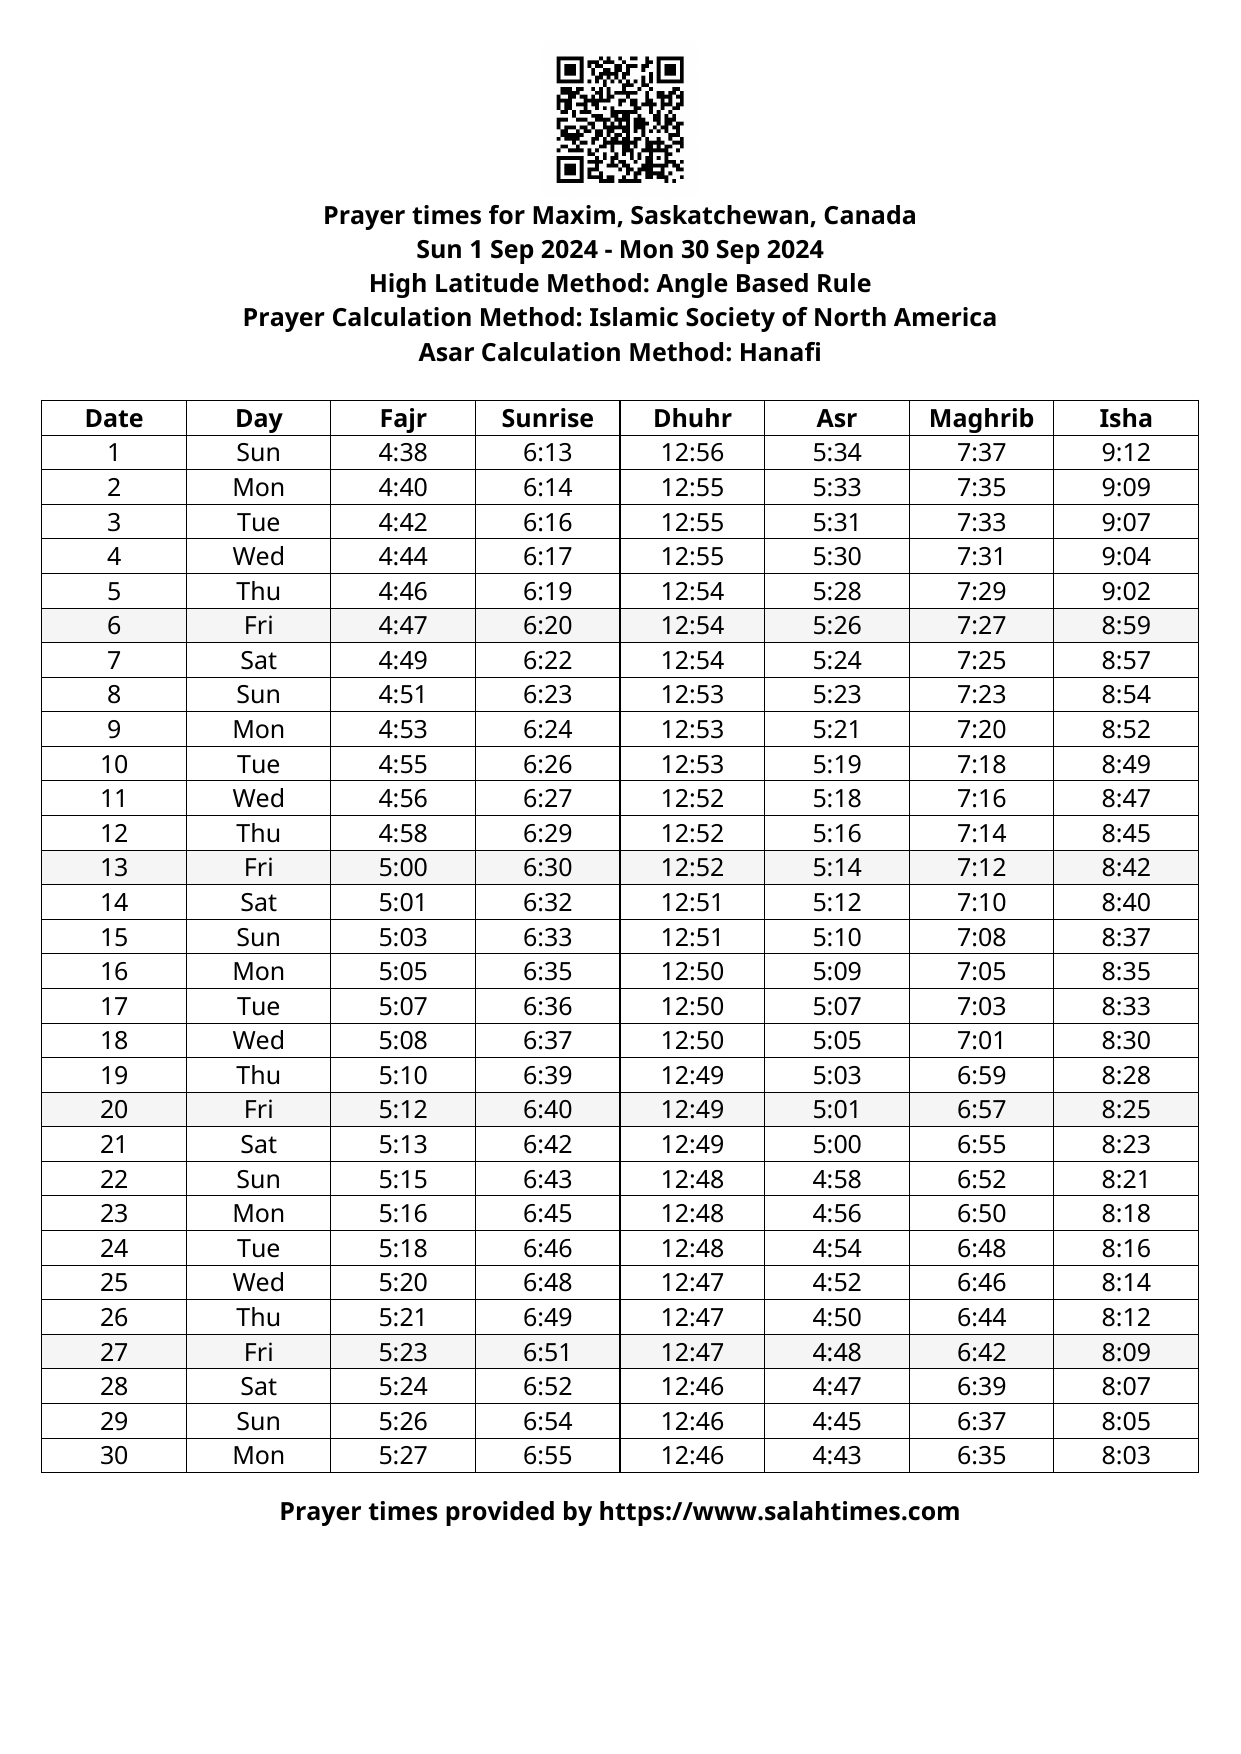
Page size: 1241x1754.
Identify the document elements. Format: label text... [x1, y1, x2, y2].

table_cell 4:43 [765, 1439, 909, 1472]
table_cell 5:23 [765, 678, 909, 711]
table_cell 6:46 [910, 1266, 1053, 1299]
table_cell 8:07 [1054, 1369, 1198, 1403]
table_cell 6 [42, 609, 186, 642]
table_cell Sun [187, 436, 330, 469]
table_cell 7:20 [910, 712, 1053, 746]
table_cell 12:49 [621, 1058, 764, 1092]
table_cell 9:12 [1054, 436, 1198, 469]
table_cell 8:14 [1054, 1266, 1198, 1299]
table_cell 6:39 [910, 1369, 1053, 1403]
table_cell 5:31 [765, 505, 909, 538]
table_cell 9:04 [1054, 539, 1198, 573]
table_cell Thu [187, 816, 330, 849]
table_cell 6:37 [910, 1404, 1053, 1437]
table_cell 5:18 [765, 781, 909, 815]
table_cell 19 [42, 1058, 186, 1092]
table_cell 4:51 [331, 678, 475, 711]
table_cell 4:55 [331, 747, 475, 780]
table_cell 8:12 [1054, 1300, 1198, 1334]
table_cell 5:27 [331, 1439, 475, 1472]
table_cell Mon [187, 1439, 330, 1472]
table_cell 11 [42, 781, 186, 815]
table_cell 12:51 [621, 920, 764, 953]
table_cell 8:35 [1054, 954, 1198, 988]
table_cell 12:47 [621, 1266, 764, 1299]
table_cell 12:50 [621, 954, 764, 988]
table_cell 18 [42, 1024, 186, 1057]
table_header Fajr [331, 401, 475, 434]
table_cell 15 [42, 920, 186, 953]
table_cell 4:58 [765, 1162, 909, 1195]
table_cell 5:05 [765, 1024, 909, 1057]
table_cell 8:28 [1054, 1058, 1198, 1092]
table_cell 6:17 [476, 539, 619, 573]
table_cell 5:18 [331, 1231, 475, 1264]
table_cell 12:47 [621, 1300, 764, 1334]
table_cell 6:35 [476, 954, 619, 988]
table_cell 5:24 [331, 1369, 475, 1403]
table_cell Sun [187, 1404, 330, 1437]
table_cell 12:55 [621, 505, 764, 538]
table_cell 6:52 [476, 1369, 619, 1403]
table_cell 5:07 [765, 989, 909, 1022]
table_cell 8:03 [1054, 1439, 1198, 1472]
table_cell 5:09 [765, 954, 909, 988]
table_cell 5:16 [331, 1196, 475, 1230]
table_cell 8:21 [1054, 1162, 1198, 1195]
table_cell 6:42 [910, 1335, 1053, 1368]
table_cell 8:16 [1054, 1231, 1198, 1264]
table_cell 5:16 [765, 816, 909, 849]
table_cell 7:08 [910, 920, 1053, 953]
table_cell 7:27 [910, 609, 1053, 642]
table_cell 5:21 [765, 712, 909, 746]
table_cell 8:45 [1054, 816, 1198, 849]
table_cell 12:46 [621, 1439, 764, 1472]
table_cell 4:46 [331, 574, 475, 607]
table_cell 4:45 [765, 1404, 909, 1437]
table_cell Wed [187, 781, 330, 815]
table_cell 5 [42, 574, 186, 607]
table_cell 8:59 [1054, 609, 1198, 642]
table_cell 12:53 [621, 678, 764, 711]
table_cell 8:30 [1054, 1024, 1198, 1057]
table_cell 7:03 [910, 989, 1053, 1022]
table_cell Fri [187, 851, 330, 884]
table_cell Tue [187, 505, 330, 538]
table_cell 9 [42, 712, 186, 746]
table_cell 6:33 [476, 920, 619, 953]
table_cell 4:38 [331, 436, 475, 469]
table_cell 28 [42, 1369, 186, 1403]
table_cell Mon [187, 1196, 330, 1230]
table_cell 7:35 [910, 470, 1053, 504]
table_cell 5:15 [331, 1162, 475, 1195]
table_cell Tue [187, 747, 330, 780]
table_cell 8:25 [1054, 1093, 1198, 1126]
table_header Isha [1054, 401, 1198, 434]
table_cell 6:43 [476, 1162, 619, 1195]
table_cell 1 [42, 436, 186, 469]
table_cell 6:46 [476, 1231, 619, 1264]
table_cell 7:14 [910, 816, 1053, 849]
table_cell 8:57 [1054, 643, 1198, 677]
table_cell 6:16 [476, 505, 619, 538]
table_cell 7:31 [910, 539, 1053, 573]
table_cell 12:52 [621, 781, 764, 815]
table_cell 4:53 [331, 712, 475, 746]
table_cell 6:14 [476, 470, 619, 504]
table_cell 4:56 [331, 781, 475, 815]
table_cell 5:01 [331, 885, 475, 919]
table_cell 5:03 [331, 920, 475, 953]
table_cell 6:26 [476, 747, 619, 780]
table_cell 7:18 [910, 747, 1053, 780]
table_cell 12:54 [621, 574, 764, 607]
table_cell 5:10 [331, 1058, 475, 1092]
table_cell 12:50 [621, 1024, 764, 1057]
table_cell 6:35 [910, 1439, 1053, 1472]
table_cell 6:49 [476, 1300, 619, 1334]
table_header Sunrise [476, 401, 619, 434]
table_cell 6:32 [476, 885, 619, 919]
table_cell 27 [42, 1335, 186, 1368]
table_cell 4:52 [765, 1266, 909, 1299]
table_cell 5:00 [331, 851, 475, 884]
table_cell 6:36 [476, 989, 619, 1022]
table_cell Mon [187, 712, 330, 746]
table_header Asr [765, 401, 909, 434]
table_cell 5:26 [331, 1404, 475, 1437]
table_cell 7:23 [910, 678, 1053, 711]
table_cell 7:05 [910, 954, 1053, 988]
table_header Day [187, 401, 330, 434]
table_cell Thu [187, 1300, 330, 1334]
table_cell 8:33 [1054, 989, 1198, 1022]
table_cell 4:58 [331, 816, 475, 849]
table_cell 8:37 [1054, 920, 1198, 953]
table_cell 4:48 [765, 1335, 909, 1368]
table_cell 12:52 [621, 816, 764, 849]
table_cell Sun [187, 678, 330, 711]
table_cell 9:09 [1054, 470, 1198, 504]
table_cell 12:48 [621, 1196, 764, 1230]
table_cell 4:47 [765, 1369, 909, 1403]
text Prayer times for Maxim, Saskatchewan, Canada [42, 198, 1198, 232]
table_cell 13 [42, 851, 186, 884]
table_cell 5:07 [331, 989, 475, 1022]
table_cell 12:54 [621, 643, 764, 677]
table_cell Fri [187, 609, 330, 642]
table_cell 5:33 [765, 470, 909, 504]
table_cell 2 [42, 470, 186, 504]
table_cell 12:52 [621, 851, 764, 884]
table_cell Mon [187, 954, 330, 988]
table_cell Thu [187, 574, 330, 607]
table_cell 6:48 [910, 1231, 1053, 1264]
table_cell 5:01 [765, 1093, 909, 1126]
table_cell Sat [187, 1369, 330, 1403]
table_cell 4:40 [331, 470, 475, 504]
table_cell 16 [42, 954, 186, 988]
table_cell 4 [42, 539, 186, 573]
table_cell 6:29 [476, 816, 619, 849]
table_cell 4:56 [765, 1196, 909, 1230]
table_cell 6:55 [476, 1439, 619, 1472]
table_cell 7:29 [910, 574, 1053, 607]
table_cell 8:40 [1054, 885, 1198, 919]
text Asar Calculation Method: Hanafi [42, 334, 1198, 368]
table_cell 6:44 [910, 1300, 1053, 1334]
table_cell 17 [42, 989, 186, 1022]
table_cell 6:39 [476, 1058, 619, 1092]
table_cell 4:42 [331, 505, 475, 538]
text High Latitude Method: Angle Based Rule [42, 266, 1198, 300]
table_cell 5:23 [331, 1335, 475, 1368]
table_cell 6:50 [910, 1196, 1053, 1230]
table_cell 8 [42, 678, 186, 711]
table_cell 5:08 [331, 1024, 475, 1057]
table_cell 7:01 [910, 1024, 1053, 1057]
table_cell 12:56 [621, 436, 764, 469]
table_cell 6:40 [476, 1093, 619, 1126]
table_cell 6:37 [476, 1024, 619, 1057]
table_cell 5:13 [331, 1127, 475, 1161]
table_cell Sat [187, 885, 330, 919]
table_cell 8:18 [1054, 1196, 1198, 1230]
table_cell Wed [187, 1024, 330, 1057]
table_cell 5:03 [765, 1058, 909, 1092]
table_cell 8:47 [1054, 781, 1198, 815]
table_cell 6:45 [476, 1196, 619, 1230]
table_cell 5:26 [765, 609, 909, 642]
table_cell 6:57 [910, 1093, 1053, 1126]
table_header Dhuhr [621, 401, 764, 434]
table_cell 20 [42, 1093, 186, 1126]
table_cell 12:55 [621, 539, 764, 573]
table_cell 6:20 [476, 609, 619, 642]
table_cell 12:46 [621, 1404, 764, 1437]
table_cell 8:09 [1054, 1335, 1198, 1368]
table_cell 7 [42, 643, 186, 677]
table_cell 5:19 [765, 747, 909, 780]
table_cell 12:49 [621, 1127, 764, 1161]
table_cell 6:24 [476, 712, 619, 746]
table_cell Sun [187, 920, 330, 953]
table_cell 12:49 [621, 1093, 764, 1126]
text Sun 1 Sep 2024 - Mon 30 Sep 2024 [42, 232, 1198, 266]
table_cell 5:12 [765, 885, 909, 919]
table_cell Wed [187, 1266, 330, 1299]
table_cell 6:23 [476, 678, 619, 711]
table_cell Thu [187, 1058, 330, 1092]
table_cell 6:55 [910, 1127, 1053, 1161]
text Prayer Calculation Method: Islamic Society of North America [42, 300, 1198, 334]
table_cell 6:54 [476, 1404, 619, 1437]
table_cell Fri [187, 1335, 330, 1368]
table_cell 6:13 [476, 436, 619, 469]
table_cell 9:02 [1054, 574, 1198, 607]
table_cell Sat [187, 643, 330, 677]
table_cell 5:00 [765, 1127, 909, 1161]
table_cell 24 [42, 1231, 186, 1264]
table_cell 6:42 [476, 1127, 619, 1161]
table_cell 12:55 [621, 470, 764, 504]
table_cell 6:27 [476, 781, 619, 815]
table_cell 23 [42, 1196, 186, 1230]
table_cell 12:50 [621, 989, 764, 1022]
table_cell 4:44 [331, 539, 475, 573]
table_cell 3 [42, 505, 186, 538]
table_cell 6:59 [910, 1058, 1053, 1092]
table_cell 8:52 [1054, 712, 1198, 746]
table_cell 12:53 [621, 712, 764, 746]
table_cell 12:53 [621, 747, 764, 780]
table_cell 6:51 [476, 1335, 619, 1368]
table_cell 5:20 [331, 1266, 475, 1299]
table_cell 6:22 [476, 643, 619, 677]
table_cell 7:10 [910, 885, 1053, 919]
table_cell 6:30 [476, 851, 619, 884]
table_cell Mon [187, 470, 330, 504]
table_cell 29 [42, 1404, 186, 1437]
table_cell 12:46 [621, 1369, 764, 1403]
table_cell 4:50 [765, 1300, 909, 1334]
table_cell Tue [187, 1231, 330, 1264]
table_cell Wed [187, 539, 330, 573]
table_cell 12:48 [621, 1231, 764, 1264]
table_cell 4:47 [331, 609, 475, 642]
table_cell 5:28 [765, 574, 909, 607]
table_cell Sat [187, 1127, 330, 1161]
table_cell 5:21 [331, 1300, 475, 1334]
table_cell 4:49 [331, 643, 475, 677]
table_cell 5:10 [765, 920, 909, 953]
table_cell 7:37 [910, 436, 1053, 469]
table_cell 30 [42, 1439, 186, 1472]
table_cell 8:49 [1054, 747, 1198, 780]
table_cell 12:48 [621, 1162, 764, 1195]
table_cell 21 [42, 1127, 186, 1161]
table_cell 6:52 [910, 1162, 1053, 1195]
table_cell Sun [187, 1162, 330, 1195]
table_cell 7:12 [910, 851, 1053, 884]
table_cell 6:48 [476, 1266, 619, 1299]
text Prayer times provided by https://www.salahtimes.com [42, 1494, 1198, 1528]
table_header Maghrib [910, 401, 1053, 434]
table_cell 10 [42, 747, 186, 780]
table_cell 8:05 [1054, 1404, 1198, 1437]
table_cell 22 [42, 1162, 186, 1195]
table_cell 8:23 [1054, 1127, 1198, 1161]
table_cell 14 [42, 885, 186, 919]
table_header Date [42, 401, 186, 434]
table_cell 26 [42, 1300, 186, 1334]
table_cell 12:47 [621, 1335, 764, 1368]
table_cell 5:34 [765, 436, 909, 469]
table_cell Tue [187, 989, 330, 1022]
table_cell 6:19 [476, 574, 619, 607]
table_cell 5:12 [331, 1093, 475, 1126]
table_cell 7:25 [910, 643, 1053, 677]
table_cell 5:24 [765, 643, 909, 677]
table_cell 12:51 [621, 885, 764, 919]
table_cell Fri [187, 1093, 330, 1126]
table_cell 25 [42, 1266, 186, 1299]
table_cell 12:54 [621, 609, 764, 642]
table_cell 5:30 [765, 539, 909, 573]
picture [542, 41, 699, 198]
table_cell 12 [42, 816, 186, 849]
table_cell 8:54 [1054, 678, 1198, 711]
table_cell 5:14 [765, 851, 909, 884]
table_cell 9:07 [1054, 505, 1198, 538]
table_cell 8:42 [1054, 851, 1198, 884]
table_cell 5:05 [331, 954, 475, 988]
table_cell 7:33 [910, 505, 1053, 538]
table_cell 4:54 [765, 1231, 909, 1264]
table_cell 7:16 [910, 781, 1053, 815]
